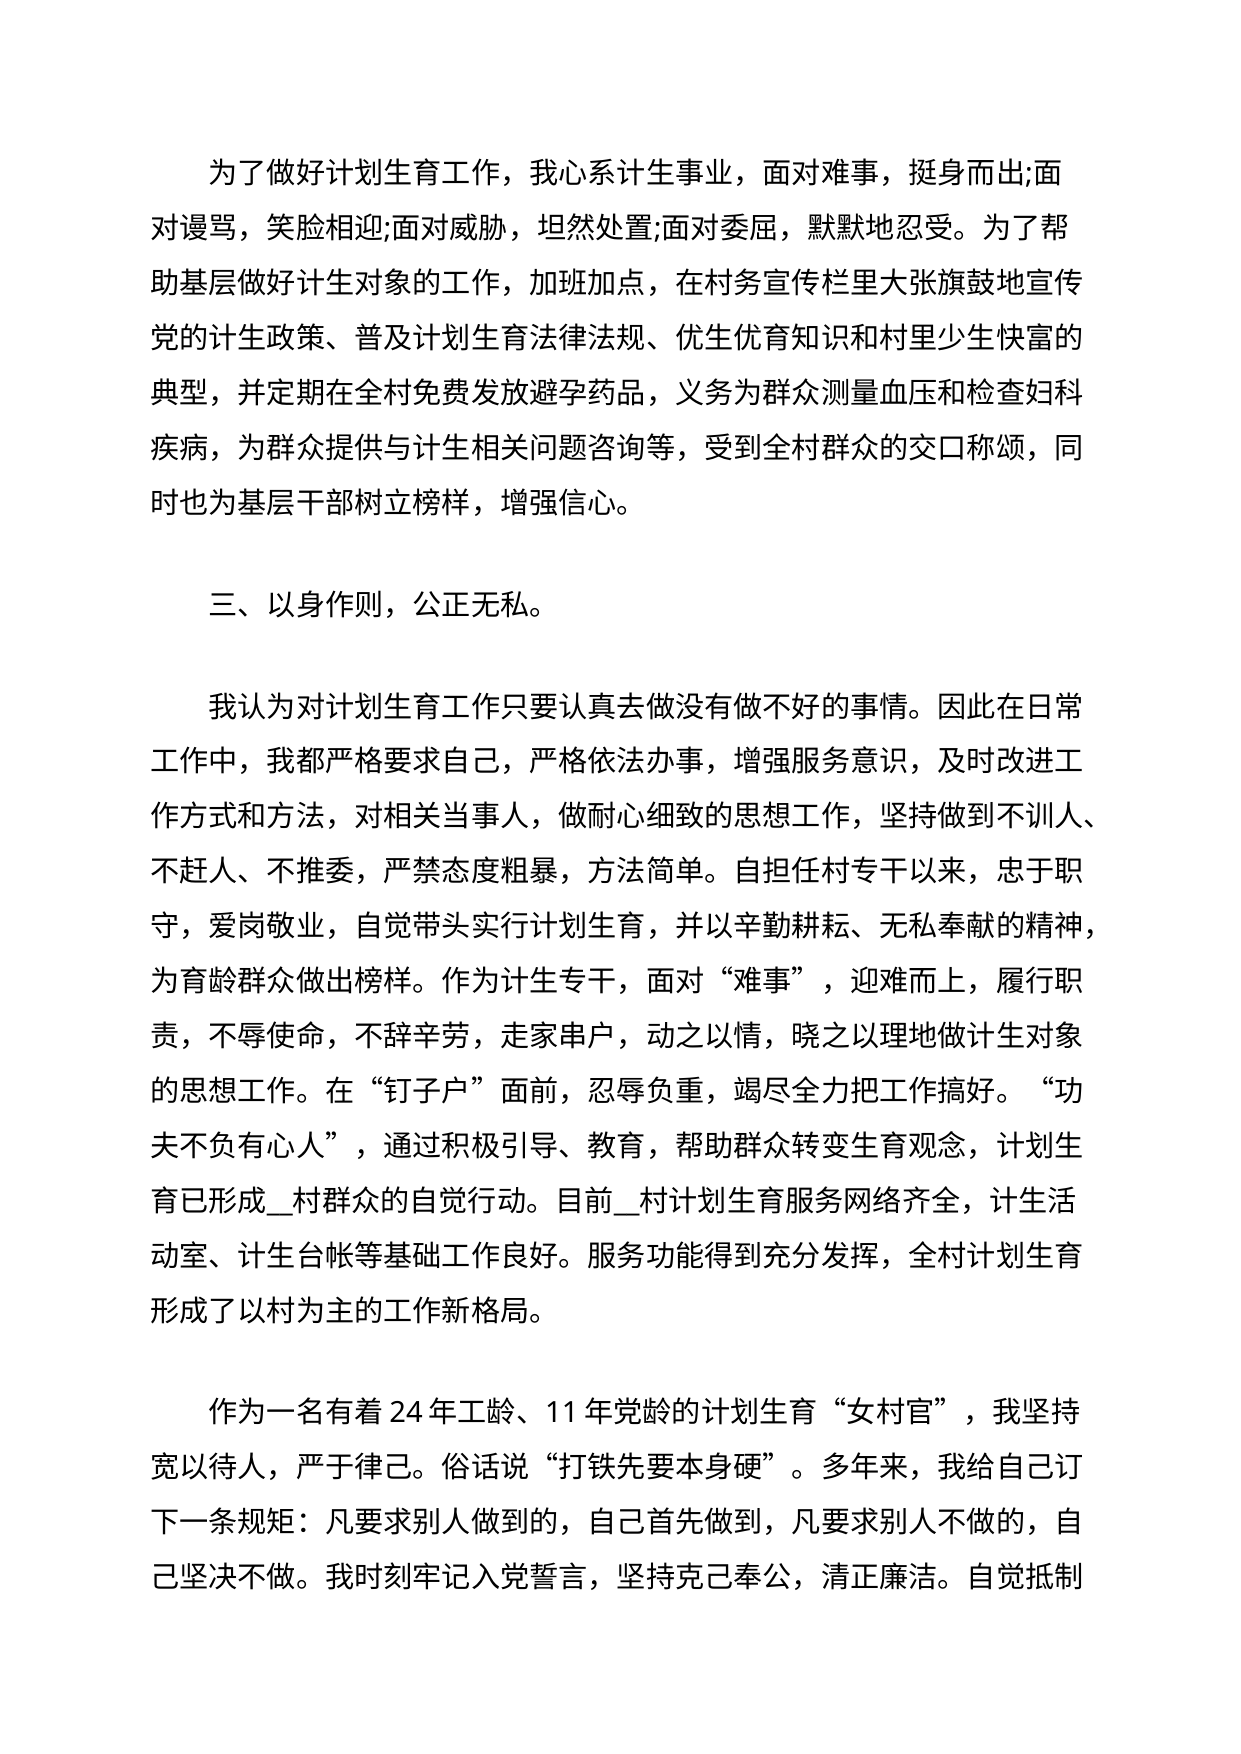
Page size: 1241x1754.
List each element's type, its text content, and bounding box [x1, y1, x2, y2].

text 三、以身作则，公正无私。 [150, 581, 1090, 624]
text 我认为对计划生育工作只要认真去做没有做不好的事情。因此在日常工作中，我都严格要求自己，严格依法办事，增强服务意识，及时改进工作方式和方法，对相关当事人，做耐心细致的思想工作，坚持做到不训人、不赶人、不推委，严禁态度粗暴，方法简单。自担任村专干以来，忠于职守，爱岗敬业，自觉带头实行计划生育，并以辛勤耕耘、无私奉献的精神，为育龄群众做出榜样。作为计生专干，面对“难事”，迎难而上，履行职责，不辱使命，不辞辛劳，走家串户，动之以情，晓之以理地做计生对象的思想工作。在“钉子户”面前，忍辱负重，竭尽全力把工作搞好。“功夫不负有心人”，通过积极引导、教育，帮助群众转变生育观念，计划生育已形成__村群众的自觉行动。目前__村计划生育服务网络齐全，计生活动室、计生台帐等基础工作良好。服务功能得到充分发挥，全村计划生育形成了以村为主的工作新格局。 [150, 683, 1090, 1329]
text 为了做好计划生育工作，我心系计生事业，面对难事，挺身而出;面对谩骂，笑脸相迎;面对威胁，坦然处置;面对委屈，默默地忍受。为了帮助基层做好计生对象的工作，加班加点，在村务宣传栏里大张旗鼓地宣传党的计生政策、普及计划生育法律法规、优生优育知识和村里少生快富的典型，并定期在全村免费发放避孕药品，义务为群众测量血压和检查妇科疾病，为群众提供与计生相关问题咨询等，受到全村群众的交口称颂，同时也为基层干部树立榜样，增强信心。 [150, 150, 1090, 522]
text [150, 1389, 1090, 1596]
